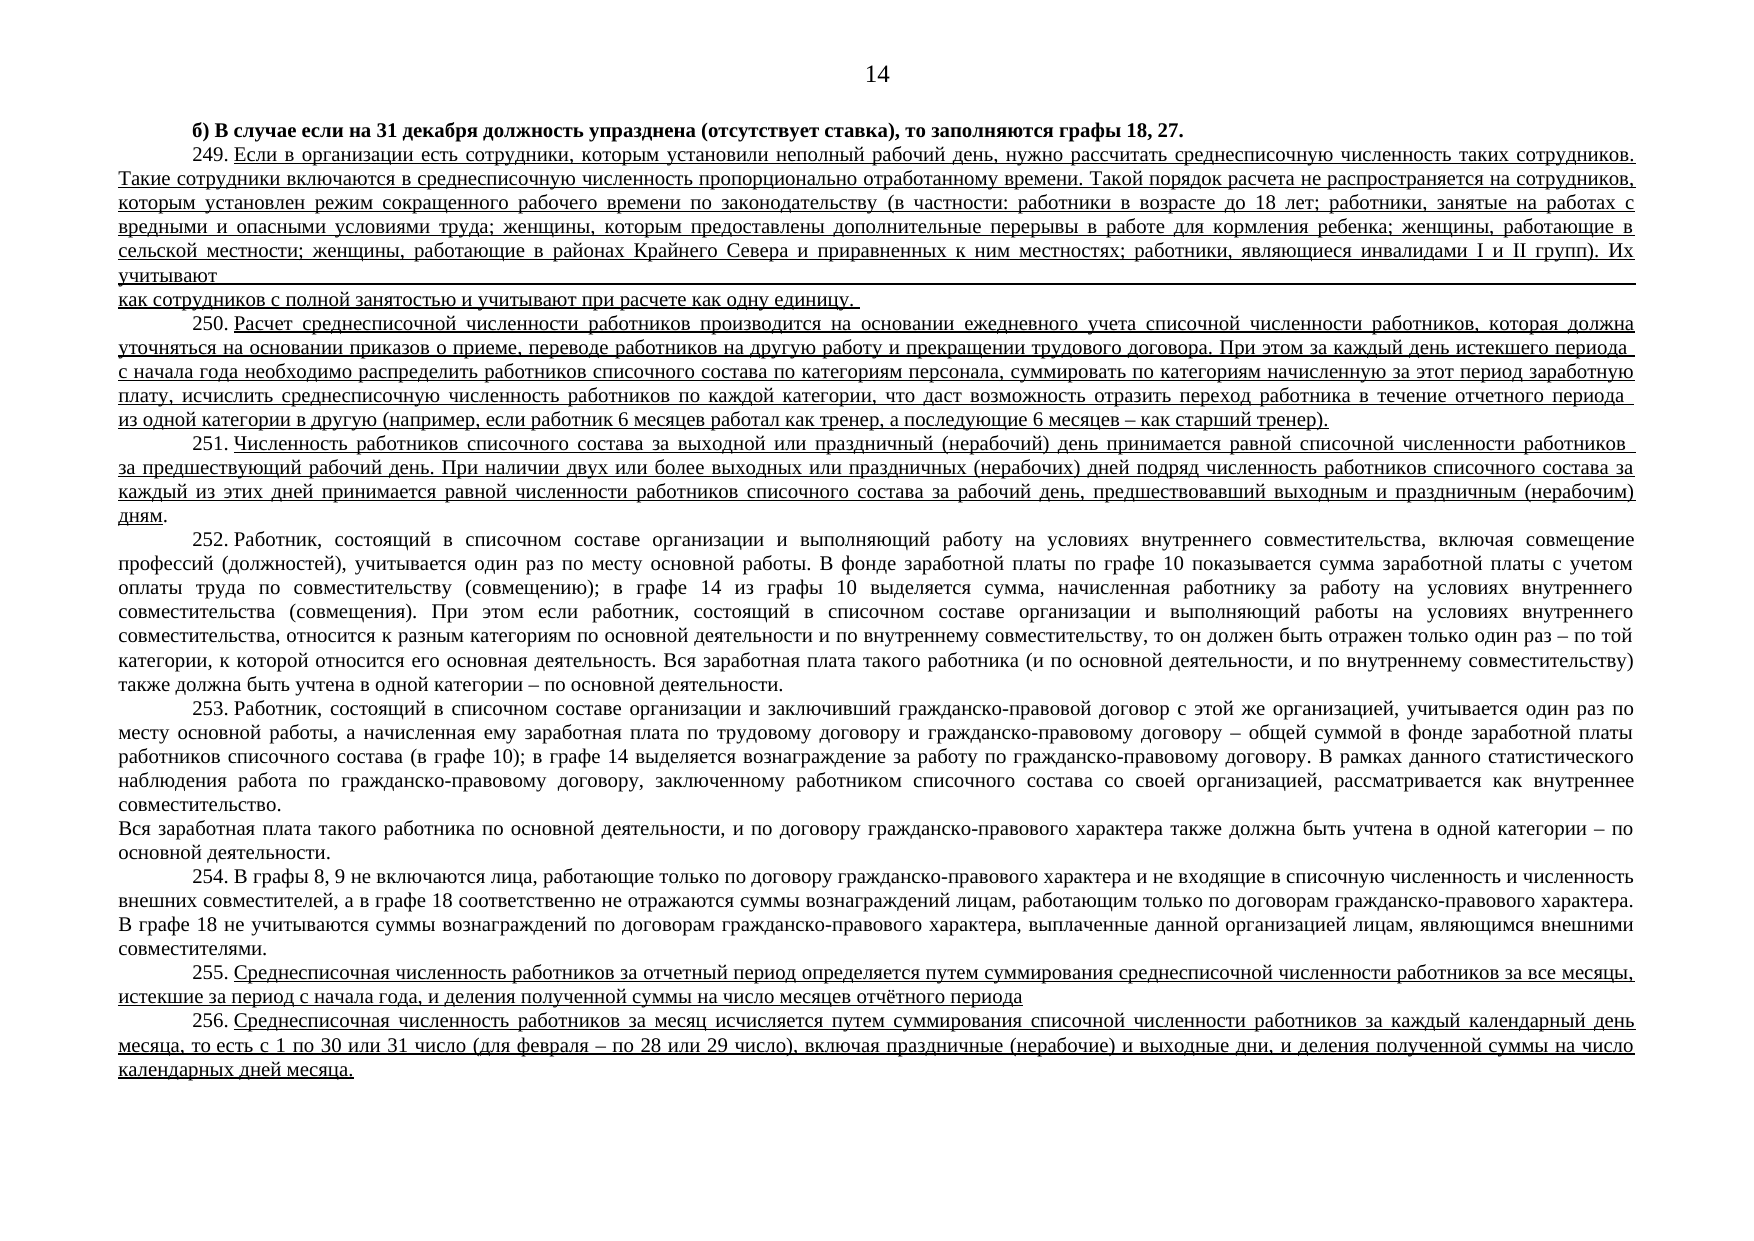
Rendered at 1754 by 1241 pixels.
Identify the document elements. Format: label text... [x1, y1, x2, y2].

list Работник, состоящий в списочном составе организации и выполняющий работу на условиях внутреннего совместительства, включая совмещение профессий (должностей), учитывается один раз по месту основной работы. В фонде заработной платы по графе 10 показывается сумма заработной платы с учетом оплаты труда по совместительству (совмещению); в графе 14 из графы 10 выделяется сумма, начисленная работнику за работу на условиях внутреннего совместительства (совмещения). При этом если работник, состоящий в списочном составе организации и выполняющий работы на условиях внутреннего совместительства, относится к разным категориям по основной деятельности и по внутреннему совместительству, то он должен быть отражен только один раз – по той категории, к которой относится его основная деятельность. Вся заработная плата такого работника (и по основной деятельности, и по внутреннему совместительству) также должна быть учтена в одной категории – по основной деятельности. [118, 527, 1636, 696]
list Работник, состоящий в списочном составе организации и заключивший гражданско-правовой договор с этой же организацией, учитывается один раз по месту основной работы, а начисленная ему заработная плата по трудовому договору и гражданско-правовому договору – общей суммой в фонде заработной платы работников списочного состава (в графе 10); в графе 14 выделяется вознаграждение за работу по гражданско-правовому договору. В рамках данного статистического наблюдения работа по гражданско-правовому договору, заключенному работником списочного состава со своей организацией, рассматривается как внутреннее совместительство. Вся заработная плата такого работника по основной деятельности, и по договору гражданско-правового характера также должна быть учтена в одной категории – по основной деятельности. [118, 696, 1636, 864]
list Если в организации есть сотрудники, которым установили неполный рабочий день, нужно рассчитать среднесписочную численность таких сотрудников. Такие сотрудники включаются в среднесписочную численность пропорционально отработанному времени. Такой порядок расчета не распространяется на сотрудников, которым установлен режим сокращенного рабочего времени по законодательству (в частности: работники в возрасте до 18 лет; работники, занятые на работах с вредными и опасными условиями труда; женщины, которым предоставлены дополнительные перерывы в работе для кормления ребенка; женщины, работающие в сельской местности; женщины, работающие в районах Крайнего Севера и приравненных к ним местностях; работники, являющиеся инвалидами I и II групп). Их учитывают как сотрудников с полной занятостью и учитывают при расчете как одну единицу. [118, 142, 1636, 187]
list Среднесписочная численность работников за месяц исчисляется путем суммирования списочной численности работников за каждый календарный день месяца, то есть с 1 по 30 или 31 число (для февраля – по 28 или 29 число), включая праздничные (нерабочие) и выходные дни, и деления полученной суммы на число календарных дней месяца. [118, 1008, 1636, 1081]
list Численность работников списочного состава за выходной или праздничный (нерабочий) день принимается равной списочной численности работников за предшествующий рабочий день. При наличии двух или более выходных или праздничных (нерабочих) дней подряд численность работников списочного состава за каждый из этих дней принимается равной численности работников списочного состава за рабочий день, предшествовавший выходным и праздничным (нерабочим) дням. [118, 431, 1636, 500]
text б) В случае если на 31 декабря должность упразднена (отсутствует ставка), то заполняются графы 18, 27. [118, 118, 1636, 142]
list Расчет среднесписочной численности работников производится на основании ежедневного учета списочной численности работников, которая должна уточняться на основании приказов о приеме, переводе работников на другую работу и прекращении трудового договора. При этом за каждый день истекшего периода с начала года необходимо распределить работников списочного состава по категориям персонала, суммировать по категориям начисленную за этот период заработную плату, исчислить среднесписочную численность работников по каждой категории, что даст возможность отразить переход работника в течение отчетного периода из одной категории в другую (например, если работник 6 месяцев работал как тренер, а последующие 6 месяцев – как старший тренер). [118, 311, 1636, 431]
list В графы 8, 9 не включаются лица, работающие только по договору гражданско-правового характера и не входящие в списочную численность и численность внешних совместителей, а в графе 18 соответственно не отражаются суммы вознаграждений лицам, работающим только по договорам гражданско-правового характера. В графе 18 не учитываются суммы вознаграждений по договорам гражданско-правового характера, выплаченные данной организацией лицам, являющимся внешними совместителями. [118, 864, 1636, 960]
list Численность работников списочного состава за выходной или праздничный (нерабочий) день принимается равной списочной численности работников за предшествующий рабочий день. При наличии двух или более выходных или праздничных (нерабочих) дней подряд численность работников списочного состава за каждый из этих дней принимается равной численности работников списочного состава за рабочий день, предшествовавший выходным и праздничным (нерабочим) дням. [118, 501, 1636, 527]
list Если в организации есть сотрудники, которым установили неполный рабочий день, нужно рассчитать среднесписочную численность таких сотрудников. Такие сотрудники включаются в среднесписочную численность пропорционально отработанному времени. Такой порядок расчета не распространяется на сотрудников, которым установлен режим сокращенного рабочего времени по законодательству (в частности: работники в возрасте до 18 лет; работники, занятые на работах с вредными и опасными условиями труда; женщины, которым предоставлены дополнительные перерывы в работе для кормления ребенка; женщины, работающие в сельской местности; женщины, работающие в районах Крайнего Севера и приравненных к ним местностях; работники, являющиеся инвалидами I и II групп). Их учитывают как сотрудников с полной занятостью и учитывают при расчете как одну единицу. [118, 188, 1636, 283]
list Среднесписочная численность работников за отчетный период определяется путем суммирования среднесписочной численности работников за все месяцы, истекшие за период с начала года, и деления полученной суммы на число месяцев отчётного периода [118, 960, 1636, 1008]
